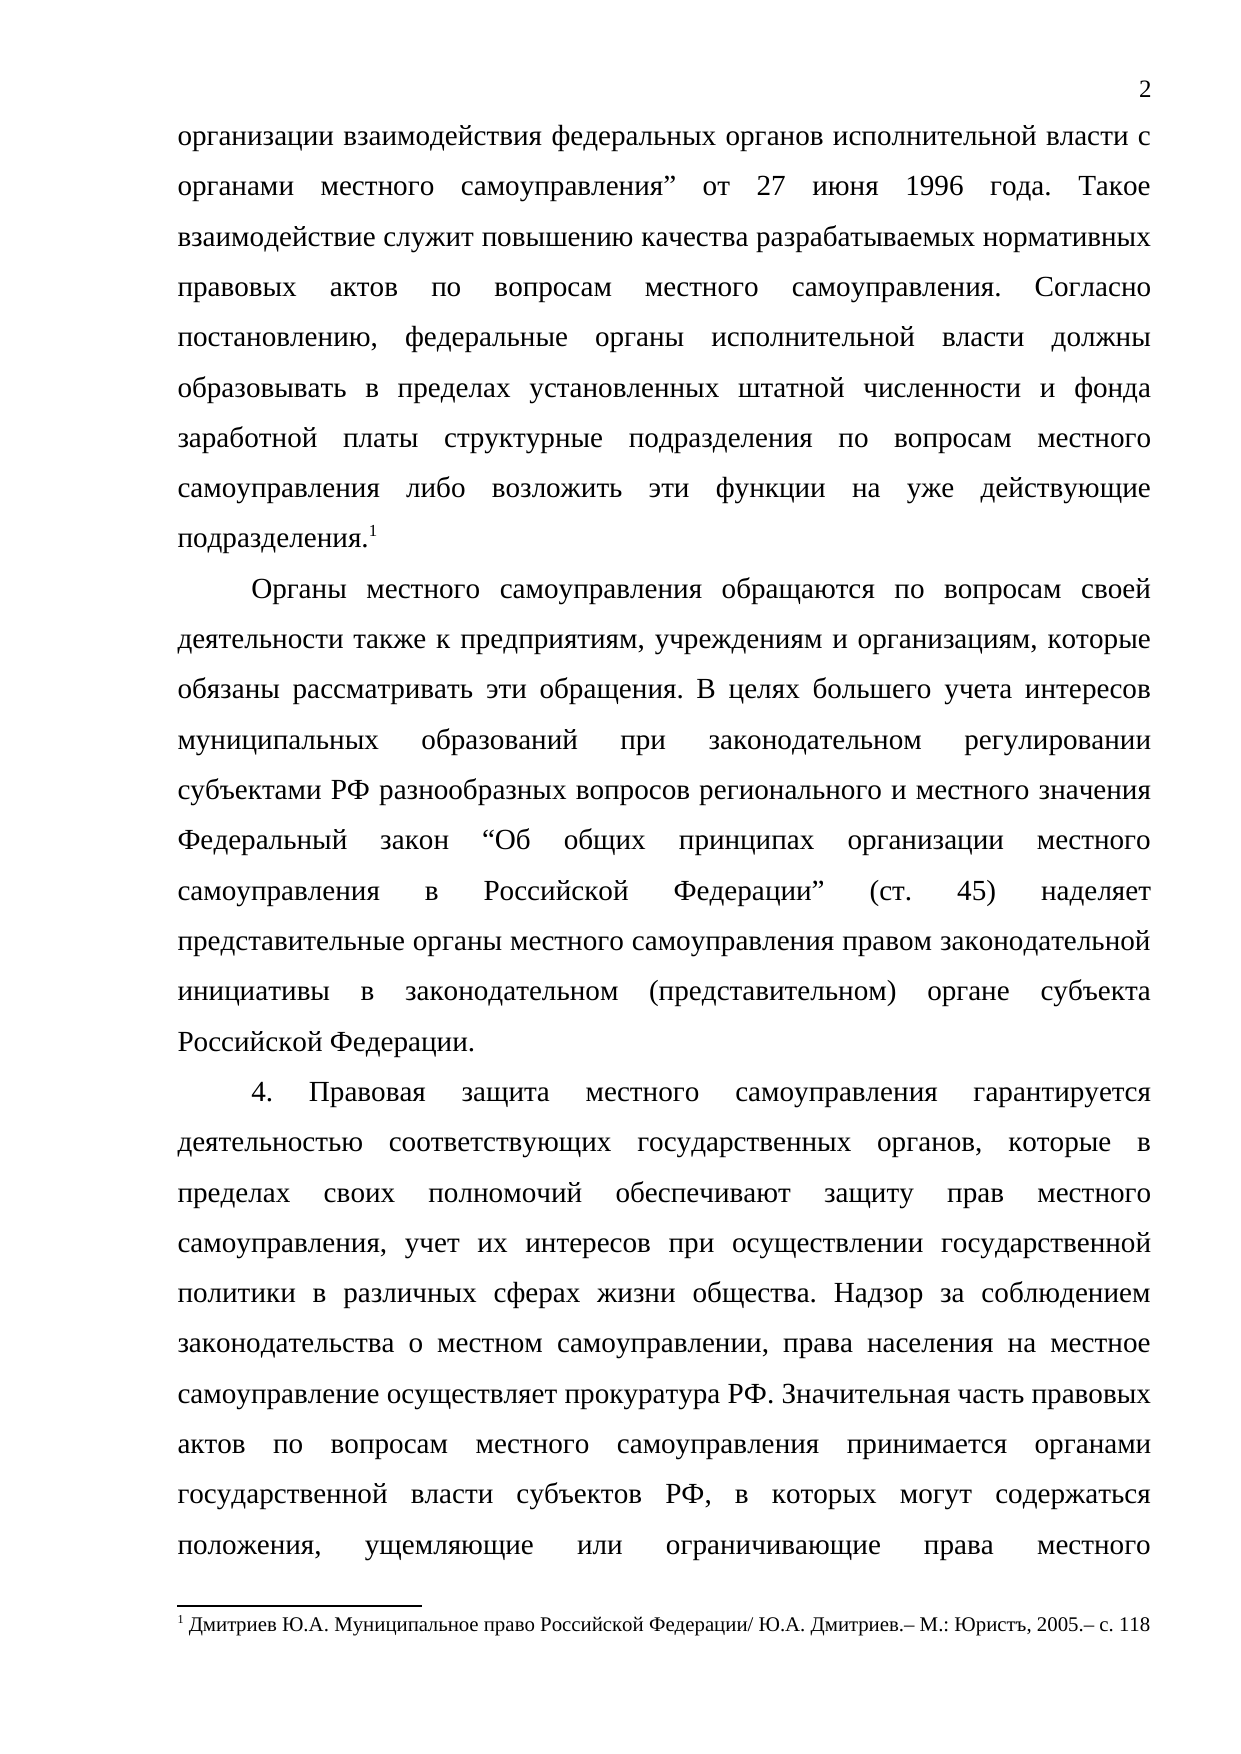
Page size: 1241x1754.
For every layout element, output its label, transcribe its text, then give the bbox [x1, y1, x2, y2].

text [177, 1074, 1152, 1560]
text Органы местного самоуправления обращаются по вопросам своей деятельности также к предприятиям, учреждениям и организациям, которые обязаны рассматривать эти обращения. В целях большего учета интересов муниципальных образований при законодательном регулировании субъектами РФ разнообразных вопросов регионального и местного значения Федеральный закон “Об общих принципах организации местного самоуправления в Российской Федерации” (ст. 45) наделяет представительные органы местного самоуправления правом законодательной инициативы в законодательном (представительном) органе субъекта Российской Федерации. [177, 571, 1152, 1057]
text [177, 118, 1152, 554]
